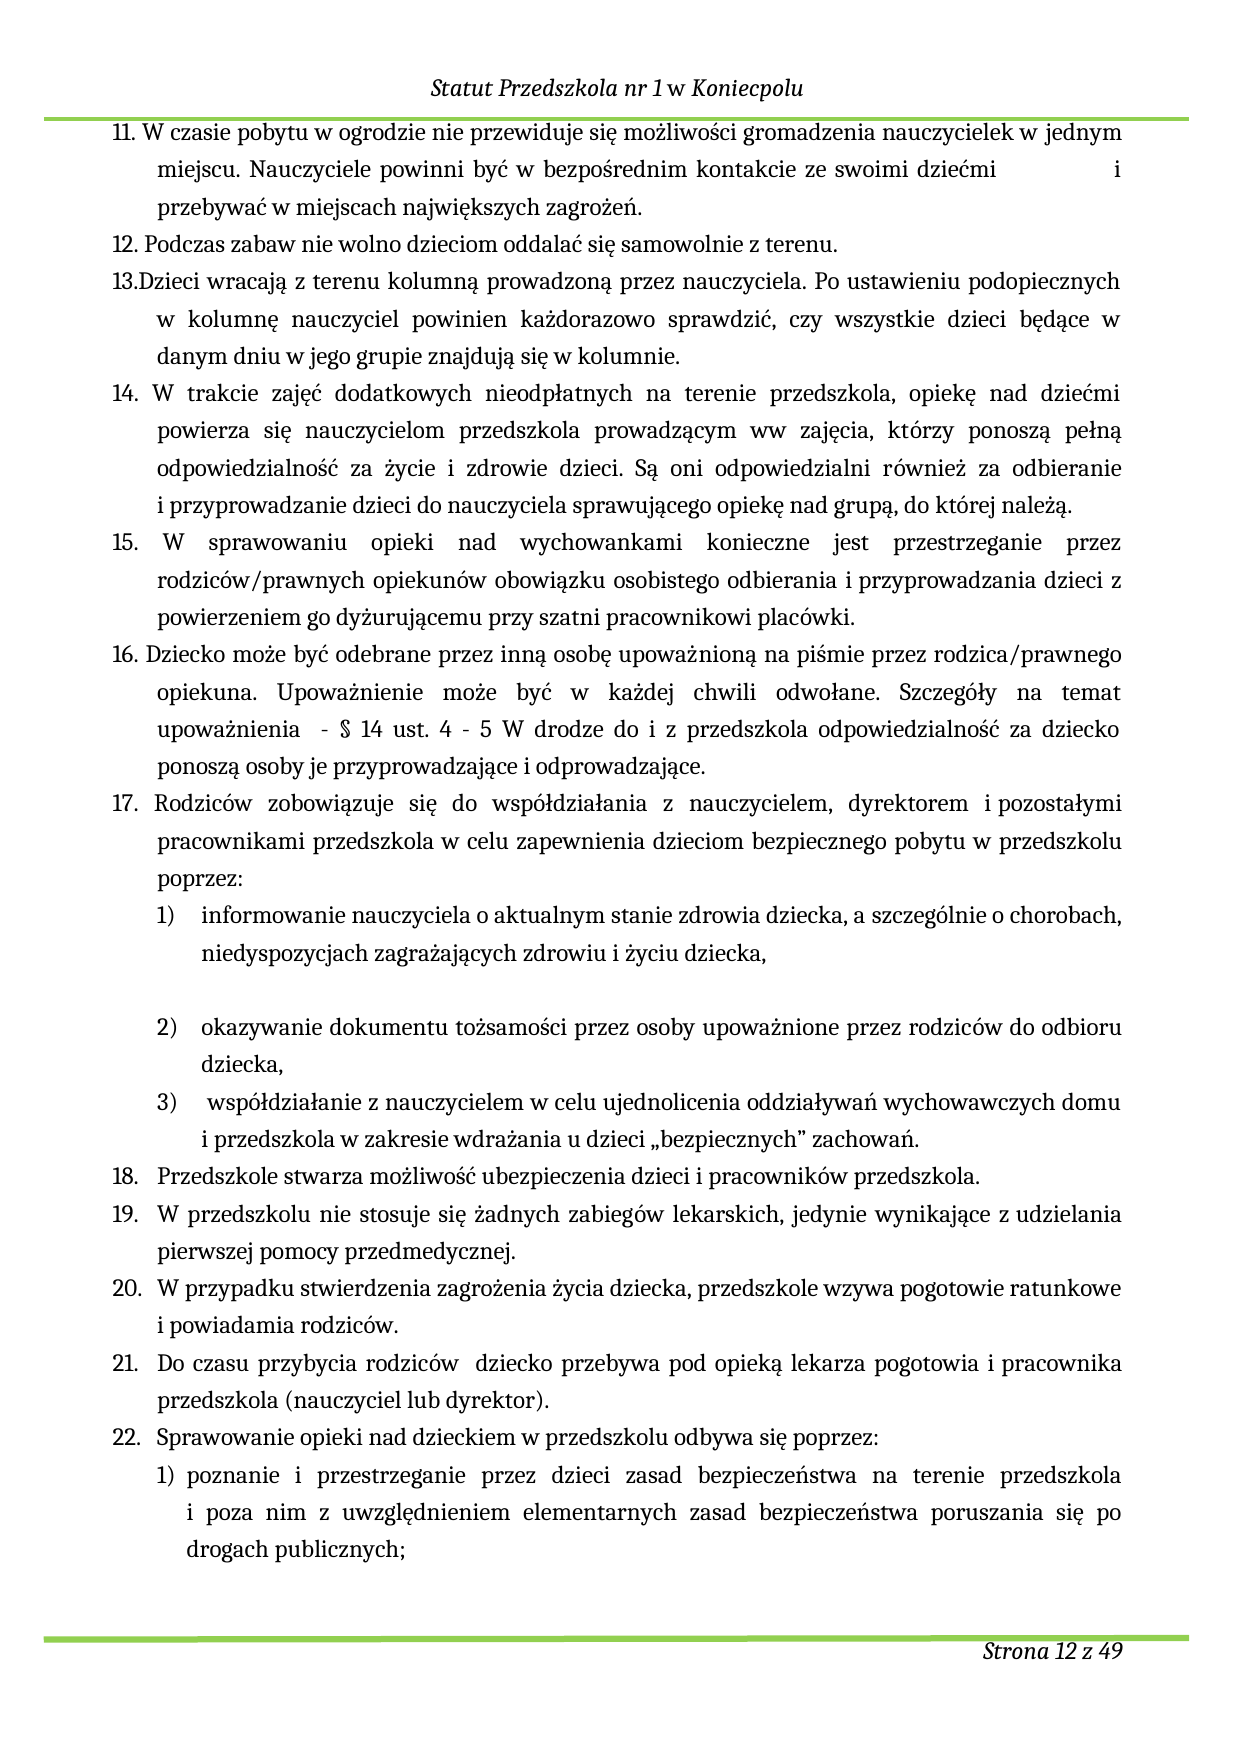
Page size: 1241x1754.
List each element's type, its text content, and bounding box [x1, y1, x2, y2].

list W przedszkolu nie stosuje się żadnych zabiegów lekarskich, jedynie wynikające z udzielania pierwszej pomocy przedmedycznej. [112, 1199, 1122, 1266]
list informowanie nauczyciela o aktualnym stanie zdrowia dziecka, a szczególnie o chorobach, niedyspozycjach zagrażających zdrowiu i życiu dziecka, [157, 901, 1122, 967]
text 11. W czasie pobytu w ogrodzie nie przewiduje się możliwości gromadzenia nauczycielek w jednym miejscu. Nauczyciele powinni być w bezpośrednim kontakcie ze swoimi dziećmi i przebywać w miejscach największych zagrożeń. [112, 118, 1122, 221]
text 15. W sprawowaniu opieki nad wychowankami konieczne jest przestrzeganie przez rodziców/prawnych opiekunów obowiązku osobistego odbierania i przyprowadzania dzieci z powierzeniem go dyżurującemu przy szatni pracownikowi placówki. [112, 528, 1122, 632]
text 14. W trakcie zajęć dodatkowych nieodpłatnych na terenie przedszkola, opiekę nad dziećmi powierza się nauczycielom przedszkola prowadzącym ww zajęcia, którzy ponoszą pełną odpowiedzialność za życie i zdrowie dzieci. Są oni odpowiedzialni również za odbieranie i przyprowadzanie dzieci do nauczyciela sprawującego opiekę nad grupą, do której należą. [112, 379, 1122, 520]
list Przedszkole stwarza możliwość ubezpieczenia dzieci i pracowników przedszkola. [112, 1162, 1122, 1191]
list okazywanie dokumentu tożsamości przez osoby upoważnione przez rodziców do odbioru dziecka, [157, 1013, 1122, 1079]
text 13.Dzieci wracają z terenu kolumną prowadzoną przez nauczyciela. Po ustawieniu podopiecznych w kolumnę nauczyciel powinien każdorazowo sprawdzić, czy wszystkie dzieci będące w danym dniu w jego grupie znajdują się w kolumnie. [112, 267, 1122, 371]
list współdziałanie z nauczycielem w celu ujednolicenia oddziaływań wychowawczych domu i przedszkola w zakresie wdrażania u dzieci „bezpiecznych” zachowań. [157, 1088, 1122, 1154]
list Do czasu przybycia rodziców dziecko przebywa pod opieką lekarza pogotowia i pracownika przedszkola (nauczyciel lub dyrektor). [112, 1349, 1122, 1415]
text 16. Dziecko może być odebrane przez inną osobę upoważnioną na piśmie przez rodzica/prawnego opiekuna. Upoważnienie może być w każdej chwili odwołane. Szczegóły na temat upoważnienia - § 14 ust. 4 - 5 W drodze do i z przedszkola odpowiedzialność za dziecko ponoszą osoby je przyprowadzające i odprowadzające. [112, 640, 1122, 781]
text 12. Podczas zabaw nie wolno dzieciom oddalać się samowolnie z terenu. [112, 230, 1122, 259]
list poznanie i przestrzeganie przez dzieci zasad bezpieczeństwa na terenie przedszkola i poza nim z uwzględnieniem elementarnych zasad bezpieczeństwa poruszania się po drogach publicznych; [157, 1461, 1122, 1564]
list W przypadku stwierdzenia zagrożenia życia dziecka, przedszkole wzywa pogotowie ratunkowe i powiadamia rodziców. [112, 1274, 1122, 1340]
text 17. Rodziców zobowiązuje się do współdziałania z nauczycielem, dyrektorem i pozostałymi pracownikami przedszkola w celu zapewnienia dzieciom bezpiecznego pobytu w przedszkolu poprzez: [112, 789, 1122, 893]
list Sprawowanie opieki nad dzieckiem w przedszkolu odbywa się poprzez: [112, 1423, 1122, 1452]
